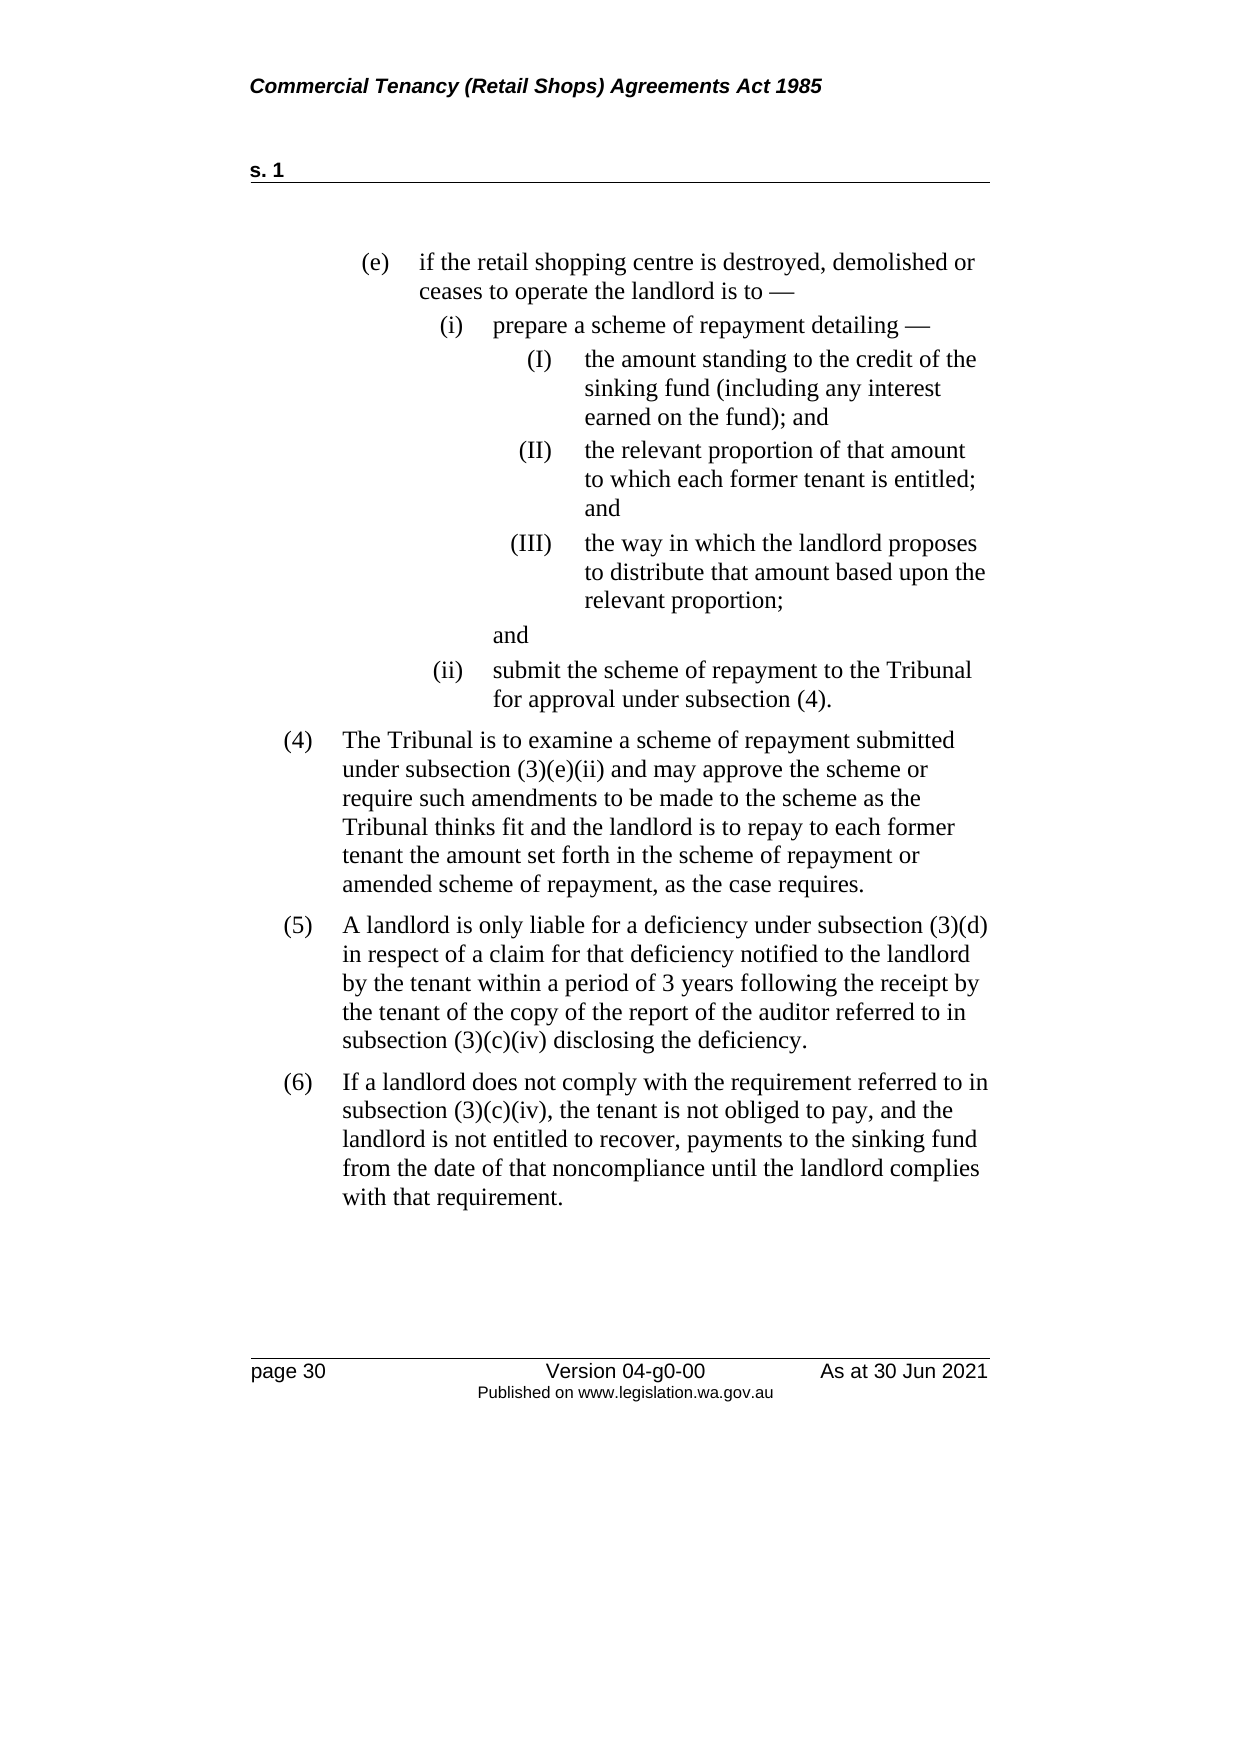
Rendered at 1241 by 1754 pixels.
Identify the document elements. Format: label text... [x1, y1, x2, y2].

text (4) The Tribunal is to examine a scheme of repayment submitted under subsection (3)(e)(ii) and may approve the scheme or require such amendments to be made to the scheme as the Tribunal thinks fit and the landlord is to repay to each former tenant the amount set forth in the scheme of repayment or amended scheme of repayment, as the case requires. [251, 726, 990, 898]
text (i) prepare a scheme of repayment detailing — [251, 310, 990, 339]
text (e) if the retail shopping centre is destroyed, demolished or ceases to operate the landlord is to — [251, 247, 990, 305]
text (ii) submit the scheme of repayment to the Tribunal for approval under subsection (4). [251, 656, 990, 713]
text (6) If a landlord does not comply with the requirement referred to in subsection (3)(c)(iv), the tenant is not obliged to pay, and the landlord is not entitled to recover, payments to the sinking fund from the date of that noncompliance until the landlord complies with that requirement. [251, 1067, 990, 1211]
text and [251, 621, 990, 649]
text (III) the way in which the landlord proposes to distribute that amount based upon the relevant proportion; [251, 528, 990, 614]
text (5) A landlord is only liable for a deficiency under subsection (3)(d) in respect of a claim for that deficiency notified to the landlord by the tenant within a period of 3 years following the receipt by the tenant of the copy of the report of the auditor referred to in subsection (3)(c)(iv) disclosing the deficiency. [251, 911, 990, 1054]
text (I) the amount standing to the credit of the sinking fund (including any interest earned on the fund); and [251, 344, 990, 430]
text (II) the relevant proportion of that amount to which each former tenant is entitled; and [251, 436, 990, 522]
